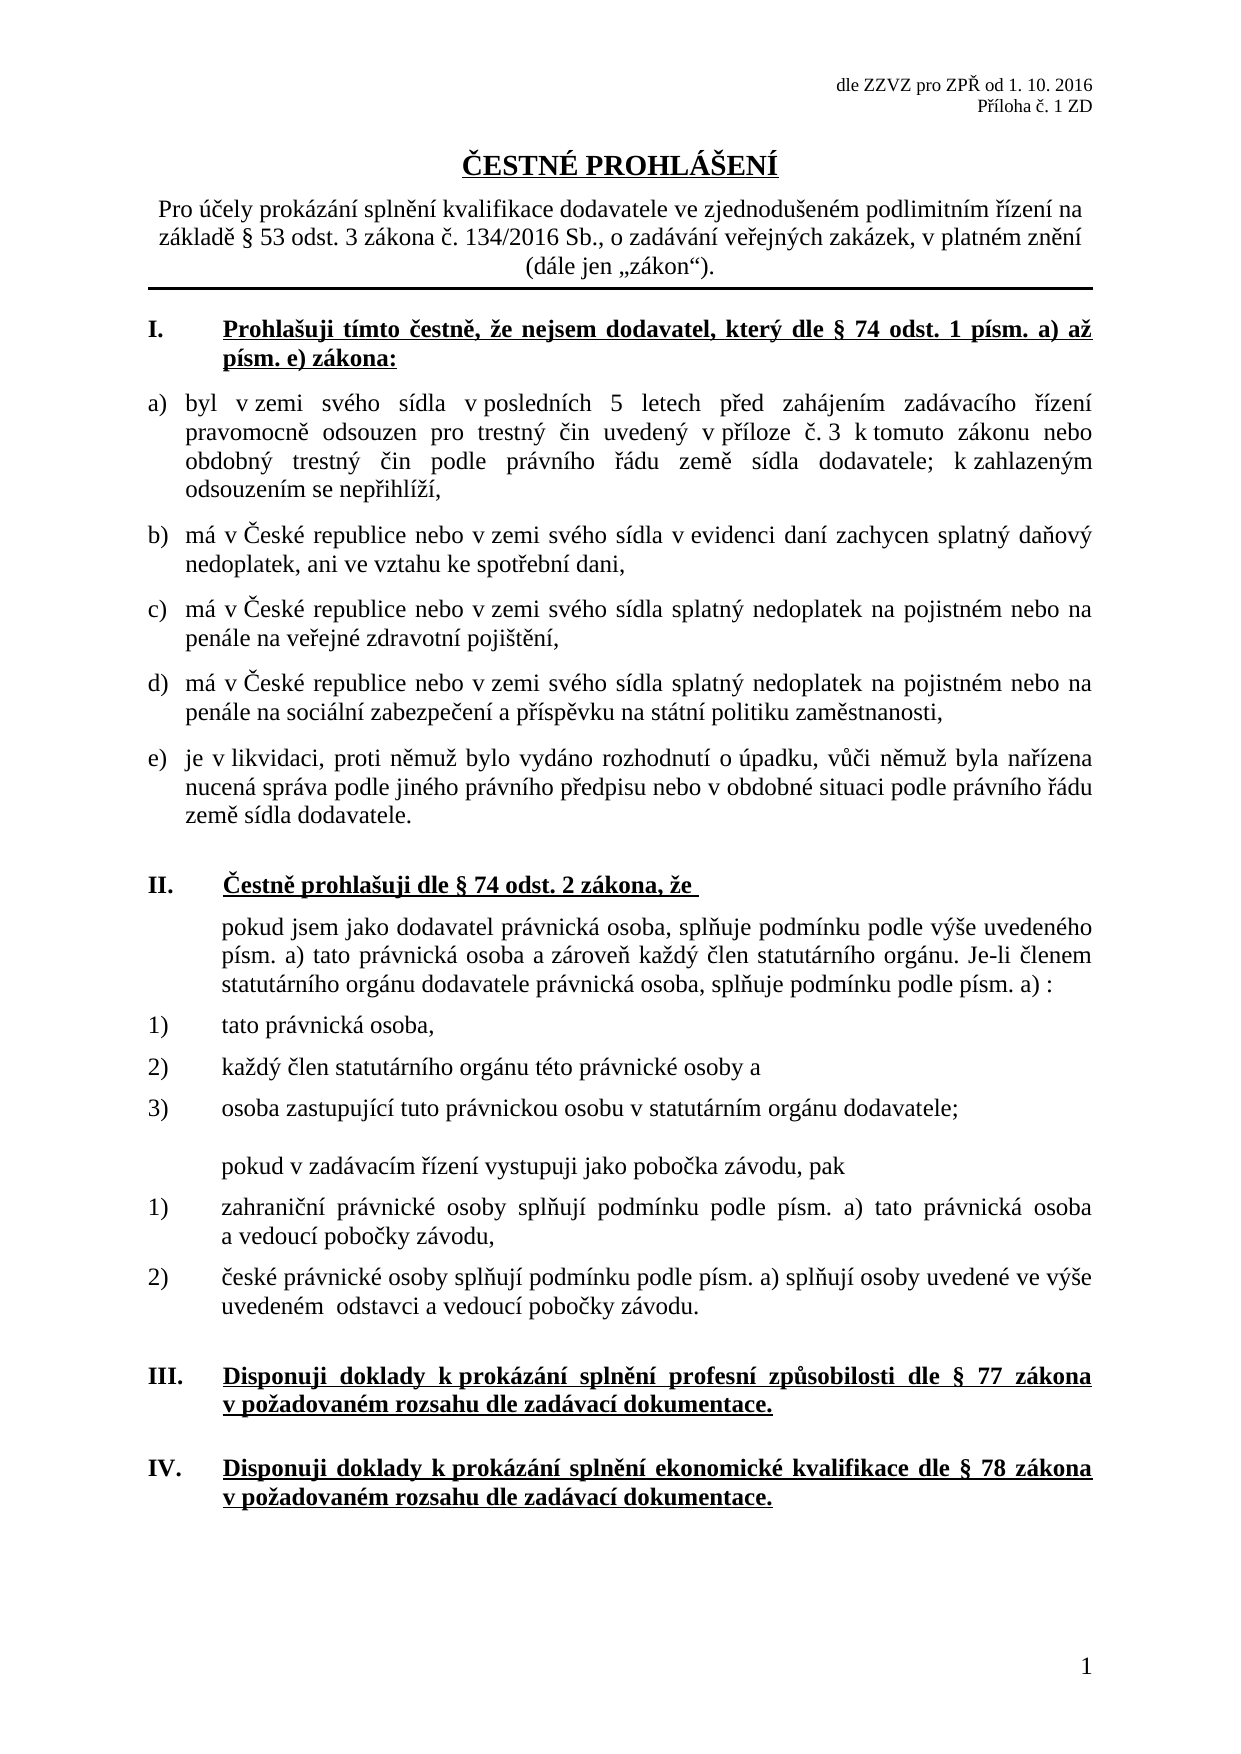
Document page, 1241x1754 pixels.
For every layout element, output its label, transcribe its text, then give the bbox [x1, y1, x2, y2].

list má v České republice nebo v zemi svého sídla v evidenci daní zachycen splatný daňový nedoplatek, ani ve vztahu ke spotřební dani, [148, 520, 1093, 577]
text 2) každý člen statutárního orgánu této právnické osoby a [148, 1052, 1093, 1080]
list Disponuji doklady k prokázání splnění ekonomické kvalifikace dle § 78 zákona v požadovaném rozsahu dle zadávací dokumentace. [148, 1453, 1093, 1511]
text pokud v zadávacím řízení vystupuji jako pobočka závodu, pak [148, 1151, 1093, 1179]
text pokud jsem jako dodavatel právnická osoba, splňuje podmínku podle výše uvedeného písm. a) tato právnická osoba a zároveň každý člen statutárního orgánu. Je-li členem statutárního orgánu dodavatele právnická osoba, splňuje podmínku podle písm. a) : [221, 912, 1093, 998]
title ČESTNÉ PROHLÁŠENÍ [148, 148, 1093, 181]
text 2) české právnické osoby splňují podmínku podle písm. a) splňují osoby uvedené ve výše uvedeném odstavci a vedoucí pobočky závodu. [148, 1262, 1093, 1319]
list je v likvidaci, proti němuž bylo vydáno rozhodnutí o úpadku, vůči němuž byla nařízena nucená správa podle jiného právního předpisu nebo v obdobné situaci podle právního řádu země sídla dodavatele. [148, 743, 1093, 829]
list Prohlašuji tímto čestně, že nejsem dodavatel, který dle § 74 odst. 1 písm. a) až písm. e) zákona: [148, 314, 1093, 371]
text 1) zahraniční právnické osoby splňují podmínku podle písm. a) tato právnická osoba a vedoucí pobočky závodu, [148, 1192, 1093, 1249]
list Disponuji doklady k prokázání splnění profesní způsobilosti dle § 77 zákona v požadovaném rozsahu dle zadávací dokumentace. [148, 1361, 1093, 1418]
list má v České republice nebo v zemi svého sídla splatný nedoplatek na pojistném nebo na penále na sociální zabezpečení a příspěvku na státní politiku zaměstnanosti, [148, 668, 1093, 726]
text Pro účely prokázání splnění kvalifikace dodavatele ve zjednodušeném podlimitním řízení na základě § 53 odst. 3 zákona č. 134/2016 Sb., o zadávání veřejných zakázek, v platném znění (dále jen „zákon“). [148, 194, 1093, 280]
list má v České republice nebo v zemi svého sídla splatný nedoplatek na pojistném nebo na penále na veřejné zdravotní pojištění, [148, 594, 1093, 652]
list byl v zemi svého sídla v posledních 5 letech před zahájením zadávacího řízení pravomocně odsouzen pro trestný čin uvedený v příloze č. 3 k tomuto zákonu nebo obdobný trestný čin podle právního řádu země sídla dodavatele; k zahlazeným odsouzením se nepřihlíží, [148, 388, 1093, 503]
text 3) osoba zastupující tuto právnickou osobu v statutárním orgánu dodavatele; [148, 1093, 1093, 1122]
text 1) tato právnická osoba, [148, 1010, 1093, 1039]
list Čestně prohlašuji dle § 74 odst. 2 zákona, že [148, 870, 1093, 899]
